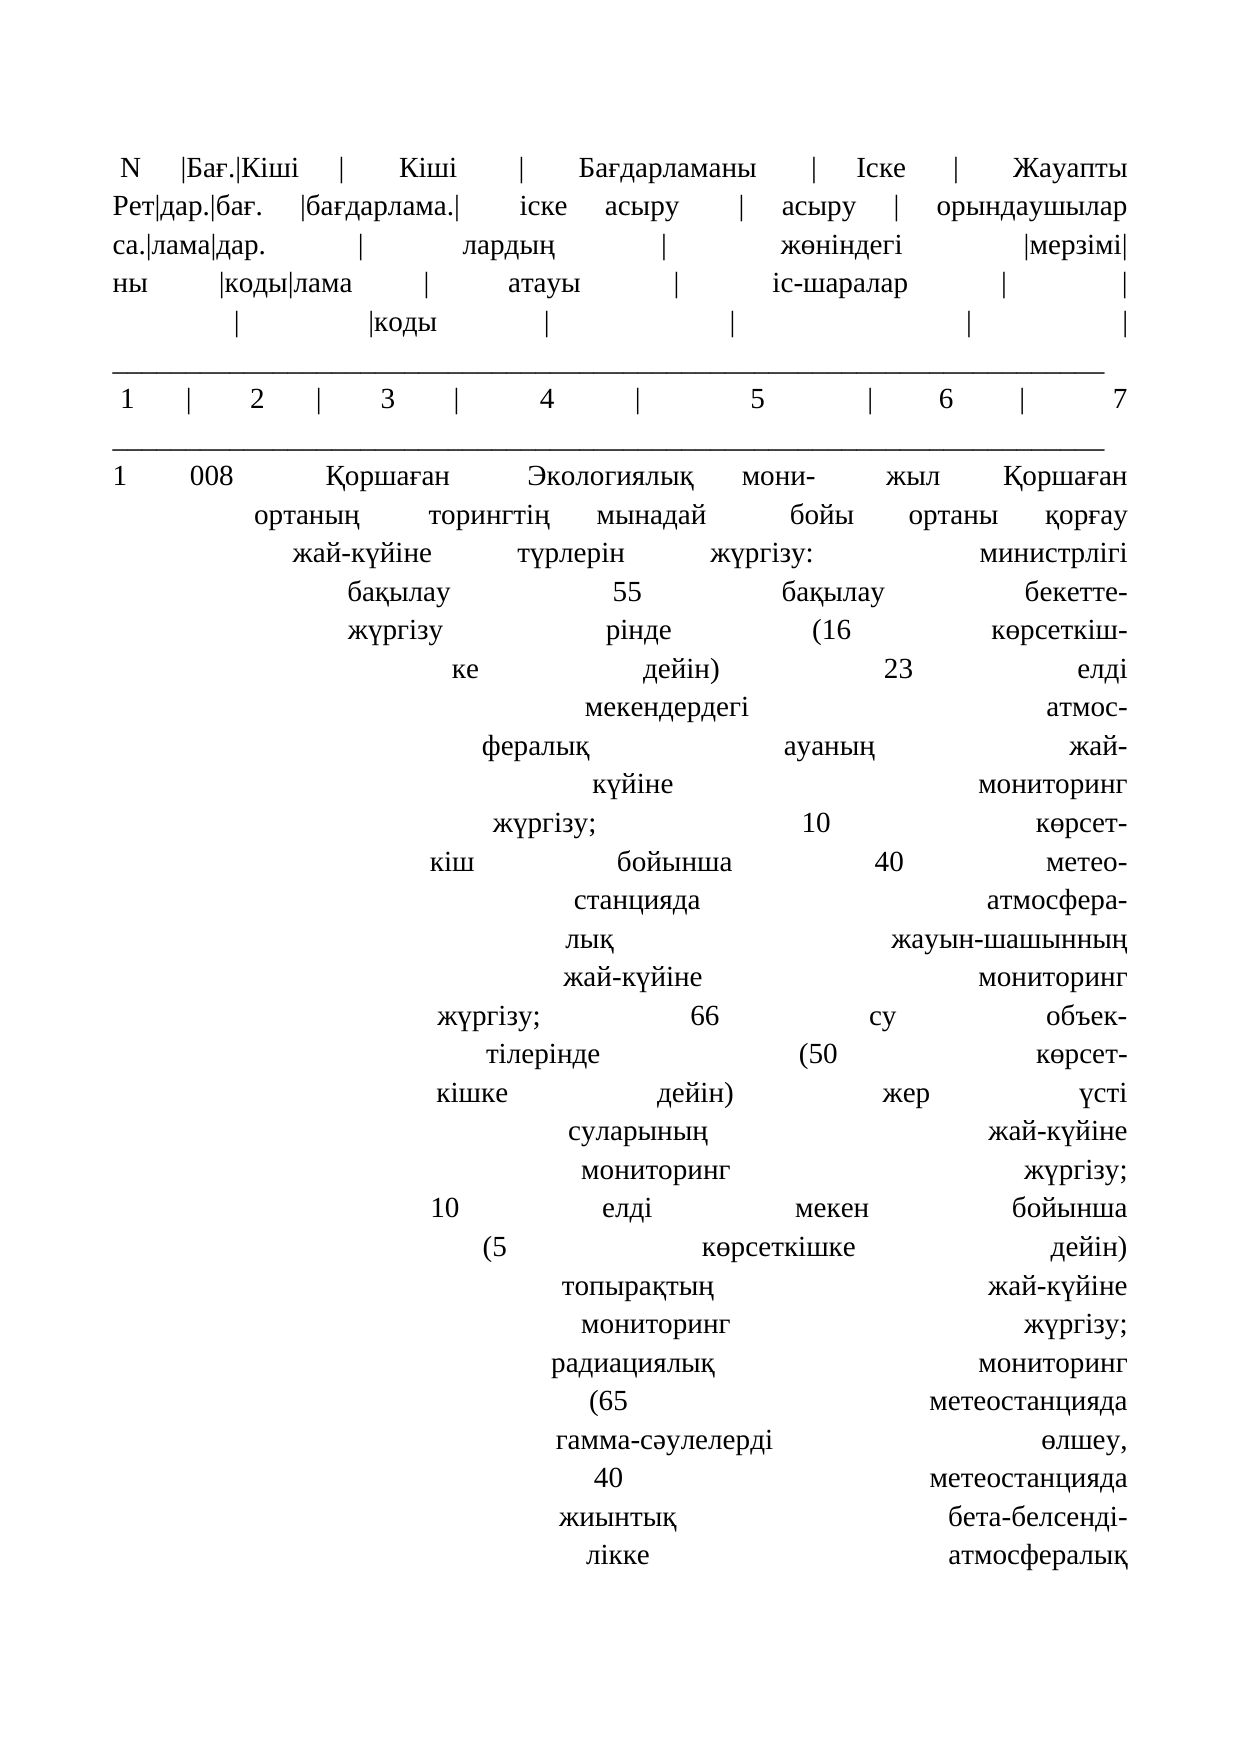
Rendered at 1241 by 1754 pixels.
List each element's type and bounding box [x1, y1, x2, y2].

text [112, 150, 1128, 1571]
